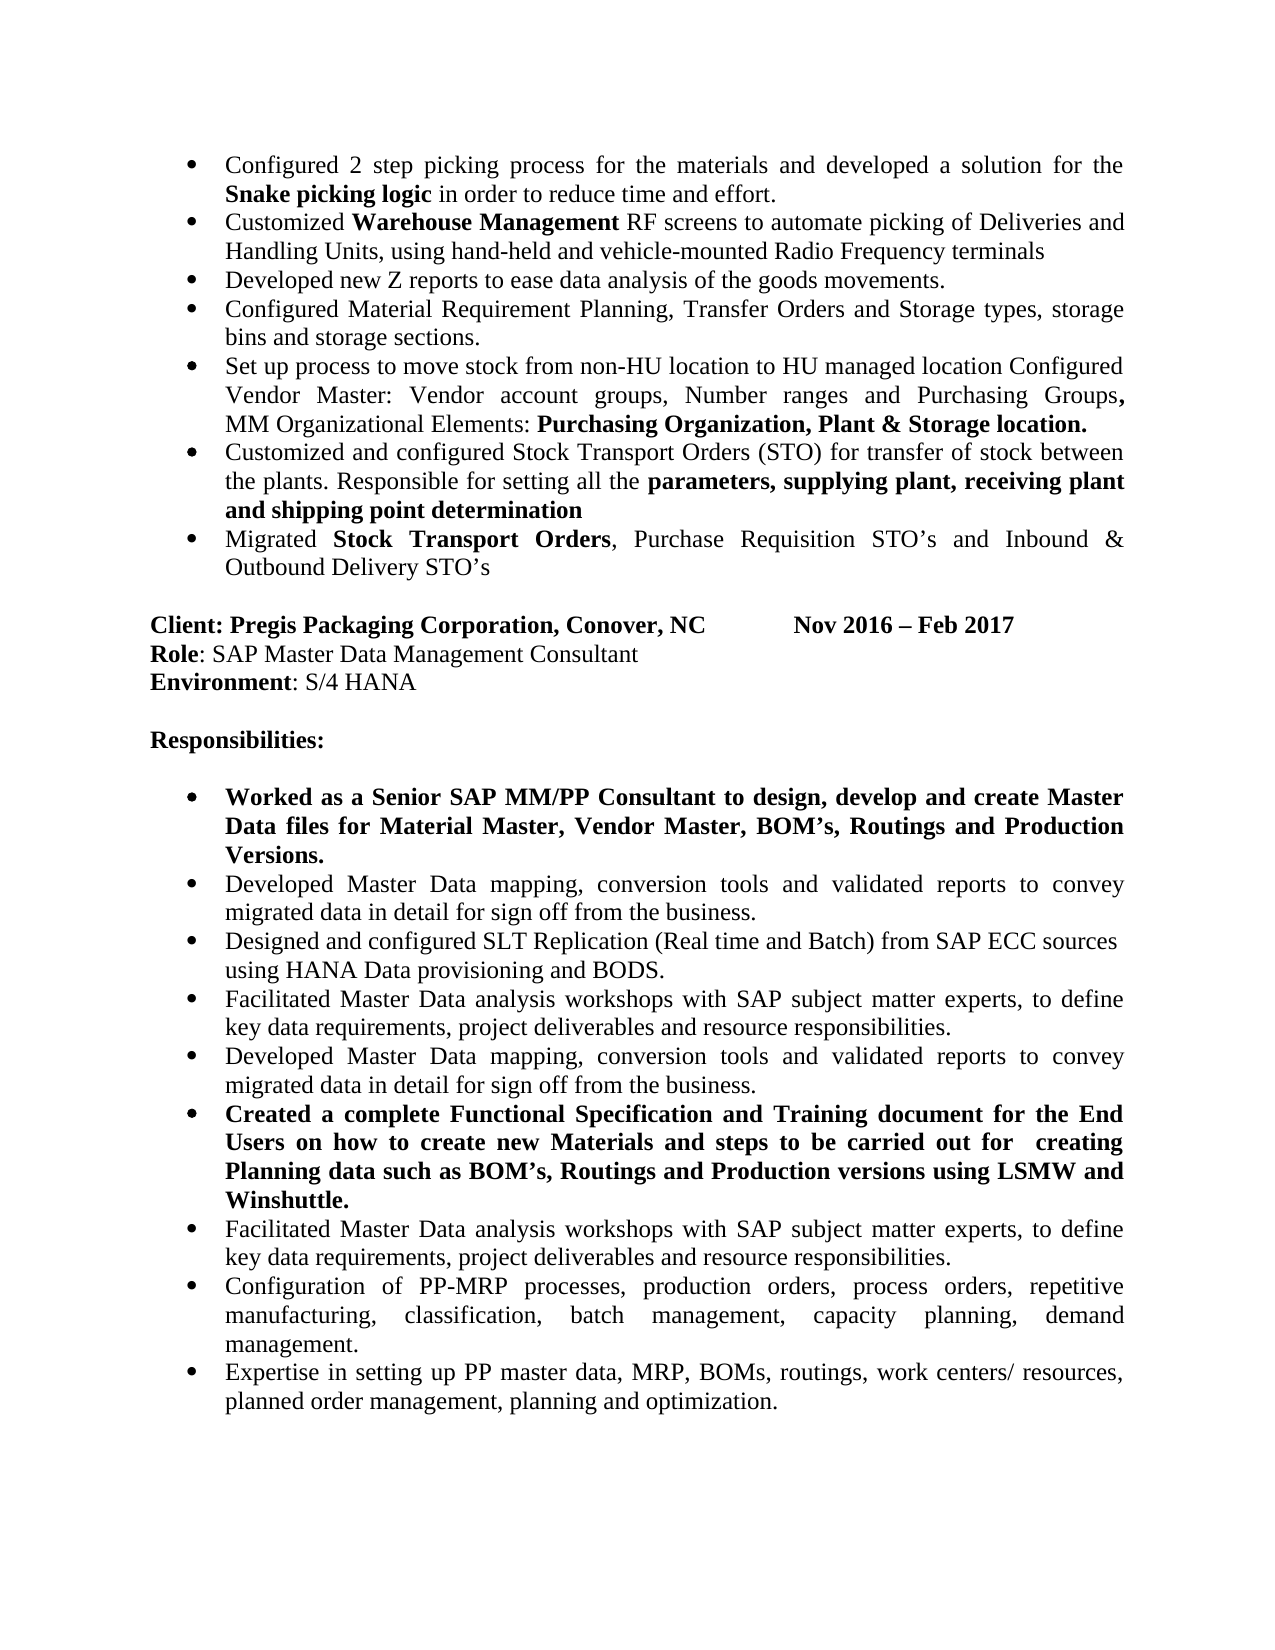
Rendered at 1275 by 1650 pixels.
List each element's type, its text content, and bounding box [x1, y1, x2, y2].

list Created a complete Functional Specification and Training document for the End Users on how to create new Materials and steps to be carried out for creating Planning data such as BOM’s, Routings and Production versions using LSMW and Winshuttle. [187, 1099, 1125, 1214]
list Developed new Z reports to ease data analysis of the goods movements. [187, 265, 1125, 294]
list Customized and configured Stock Transport Orders (STO) for transfer of stock between the plants. Responsible for setting all the parameters, supplying plant, receiving plant and shipping point determination [187, 437, 1125, 524]
list Configured 2 step picking process for the materials and developed a solution for the Snake picking logic in order to reduce time and effort. [187, 150, 1125, 207]
list Expertise in setting up PP master data, MRP, BOMs, routings, work centers/ resources, planned order management, planning and optimization. [187, 1357, 1125, 1415]
text Environment: S/4 HANA [150, 667, 1125, 696]
list Migrated Stock Transport Orders, Purchase Requisition STO’s and Inbound & Outbound Delivery STO’s [187, 524, 1125, 581]
list Facilitated Master Data analysis workshops with SAP subject matter experts, to define key data requirements, project deliverables and resource responsibilities. [187, 984, 1125, 1041]
text Responsibilities: [150, 725, 1125, 754]
list Customized Warehouse Management RF screens to automate picking of Deliveries and Handling Units, using hand-held and vehicle-mounted Radio Frequency terminals [187, 207, 1125, 265]
list Developed Master Data mapping, conversion tools and validated reports to convey migrated data in detail for sign off from the business. [187, 869, 1125, 926]
list Configuration of PP-MRP processes, production orders, process orders, repetitive manufacturing, classification, batch management, capacity planning, demand management. [187, 1271, 1125, 1357]
list Configured Material Requirement Planning, Transfer Orders and Storage types, storage bins and storage sections. [187, 294, 1125, 351]
list Worked as a Senior SAP MM/PP Consultant to design, develop and create Master Data files for Material Master, Vendor Master, BOM’s, Routings and Production Versions. [187, 782, 1125, 869]
list Set up process to move stock from non-HU location to HU managed location Configured Vendor Master: Vendor account groups, Number ranges and Purchasing Groups, MM Organizational Elements: Purchasing Organization, Plant & Storage location. [187, 351, 1125, 437]
list Developed Master Data mapping, conversion tools and validated reports to convey migrated data in detail for sign off from the business. [187, 1041, 1125, 1099]
list Designed and configured SLT Replication (Real time and Batch) from SAP ECC sources using HANA Data provisioning and BODS. [187, 926, 1125, 984]
list Facilitated Master Data analysis workshops with SAP subject matter experts, to define key data requirements, project deliverables and resource responsibilities. [187, 1214, 1125, 1271]
subtitle Client: Pregis Packaging Corporation, Conover, NC Nov 2016 – Feb 2017 [150, 610, 1017, 639]
text Role: SAP Master Data Management Consultant [150, 639, 1125, 667]
